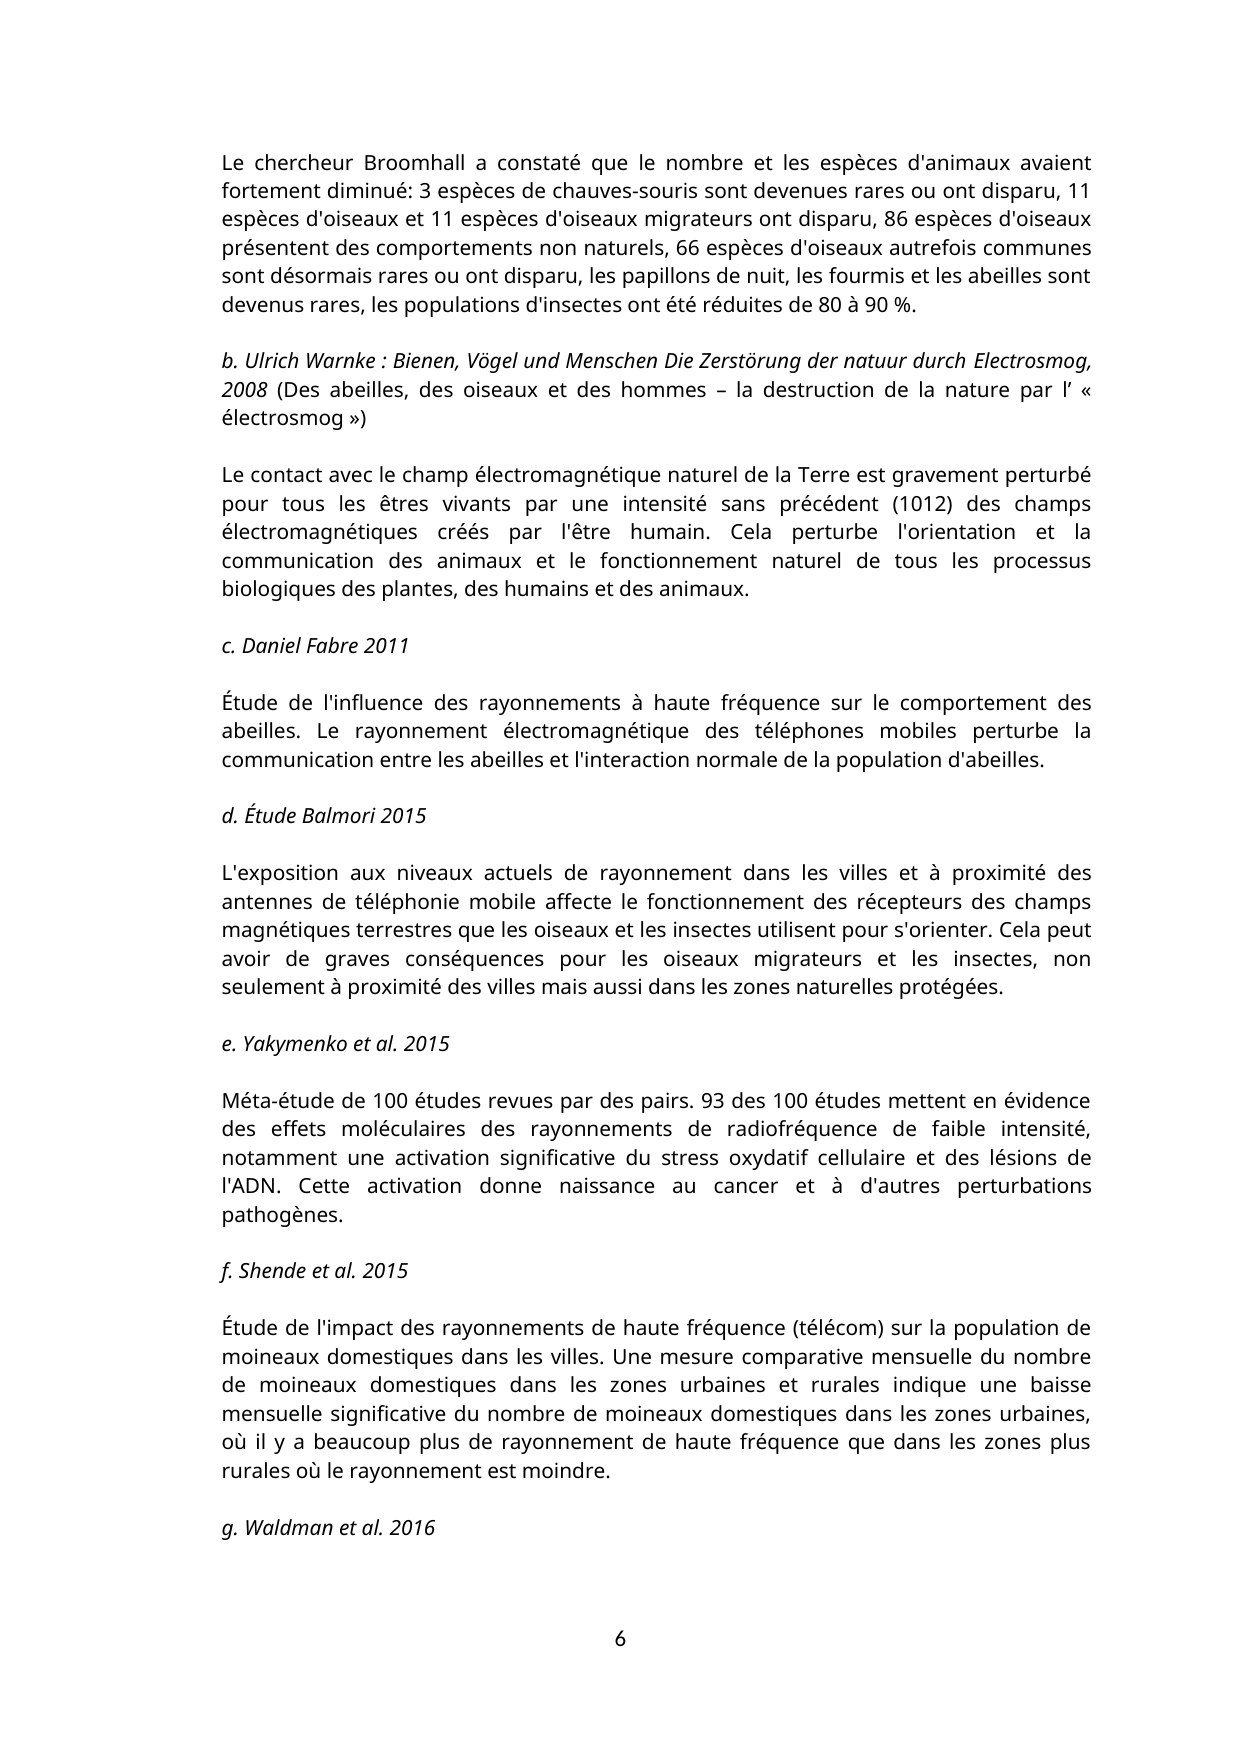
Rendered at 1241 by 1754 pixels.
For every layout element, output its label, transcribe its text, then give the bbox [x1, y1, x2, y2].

text Le chercheur Broomhall a constaté que le nombre et les espèces d'animaux avaient fortement diminué: 3 espèces de chauves-souris sont devenues rares ou ont disparu, 11 espèces d'oiseaux et 11 espèces d'oiseaux migrateurs ont disparu, 86 espèces d'oiseaux présentent des comportements non naturels, 66 espèces d'oiseaux autrefois communes sont désormais rares ou ont disparu, les papillons de nuit, les fourmis et les abeilles sont devenus rares, les populations d'insectes ont été réduites de 80 à 90 %. [221, 148, 1093, 318]
text Étude de l'influence des rayonnements à haute fréquence sur le comportement des abeilles. Le rayonnement électromagnétique des téléphones mobiles perturbe la communication entre les abeilles et l'interaction normale de la population d'abeilles. [221, 688, 1093, 773]
text g. Waldman et al. 2016 [221, 1513, 1093, 1541]
text Méta-étude de 100 études revues par des pairs. 93 des 100 études mettent en évidence des effets moléculaires des rayonnements de radiofréquence de faible intensité, notamment une activation significative du stress oxydatif cellulaire et des lésions de l'ADN. Cette activation donne naissance au cancer et à d'autres perturbations pathogènes. [221, 1086, 1093, 1228]
text Le contact avec le champ électromagnétique naturel de la Terre est gravement perturbé pour tous les êtres vivants par une intensité sans précédent (1012) des champs électromagnétiques créés par l'être humain. Cela perturbe l'orientation et la communication des animaux et le fonctionnement naturel de tous les processus biologiques des plantes, des humains et des animaux. [221, 460, 1093, 603]
text e. Yakymenko et al. 2015 [221, 1029, 1093, 1058]
text b. Ulrich Warnke : Bienen, Vögel und Menschen Die Zerstörung der natuur durch Electrosmog, 2008 (Des abeilles, des oiseaux et des hommes – la destruction de la nature par l’ « électrosmog ») [221, 347, 1093, 432]
text Étude de l'impact des rayonnements de haute fréquence (télécom) sur la population de moineaux domestiques dans les villes. Une mesure comparative mensuelle du nombre de moineaux domestiques dans les zones urbaines et rurales indique une baisse mensuelle significative du nombre de moineaux domestiques dans les zones urbaines, où il y a beaucoup plus de rayonnement de haute fréquence que dans les zones plus rurales où le rayonnement est moindre. [221, 1313, 1093, 1484]
text d. Étude Balmori 2015 [221, 802, 1093, 830]
text L'exposition aux niveaux actuels de rayonnement dans les villes et à proximité des antennes de téléphonie mobile affecte le fonctionnement des récepteurs des champs magnétiques terrestres que les oiseaux et les insectes utilisent pour s'orienter. Cela peut avoir de graves conséquences pour les oiseaux migrateurs et les insectes, non seulement à proximité des villes mais aussi dans les zones naturelles protégées. [221, 858, 1093, 1001]
text c. Daniel Fabre 2011 [221, 631, 1093, 659]
text f. Shende et al. 2015 [221, 1257, 1093, 1285]
